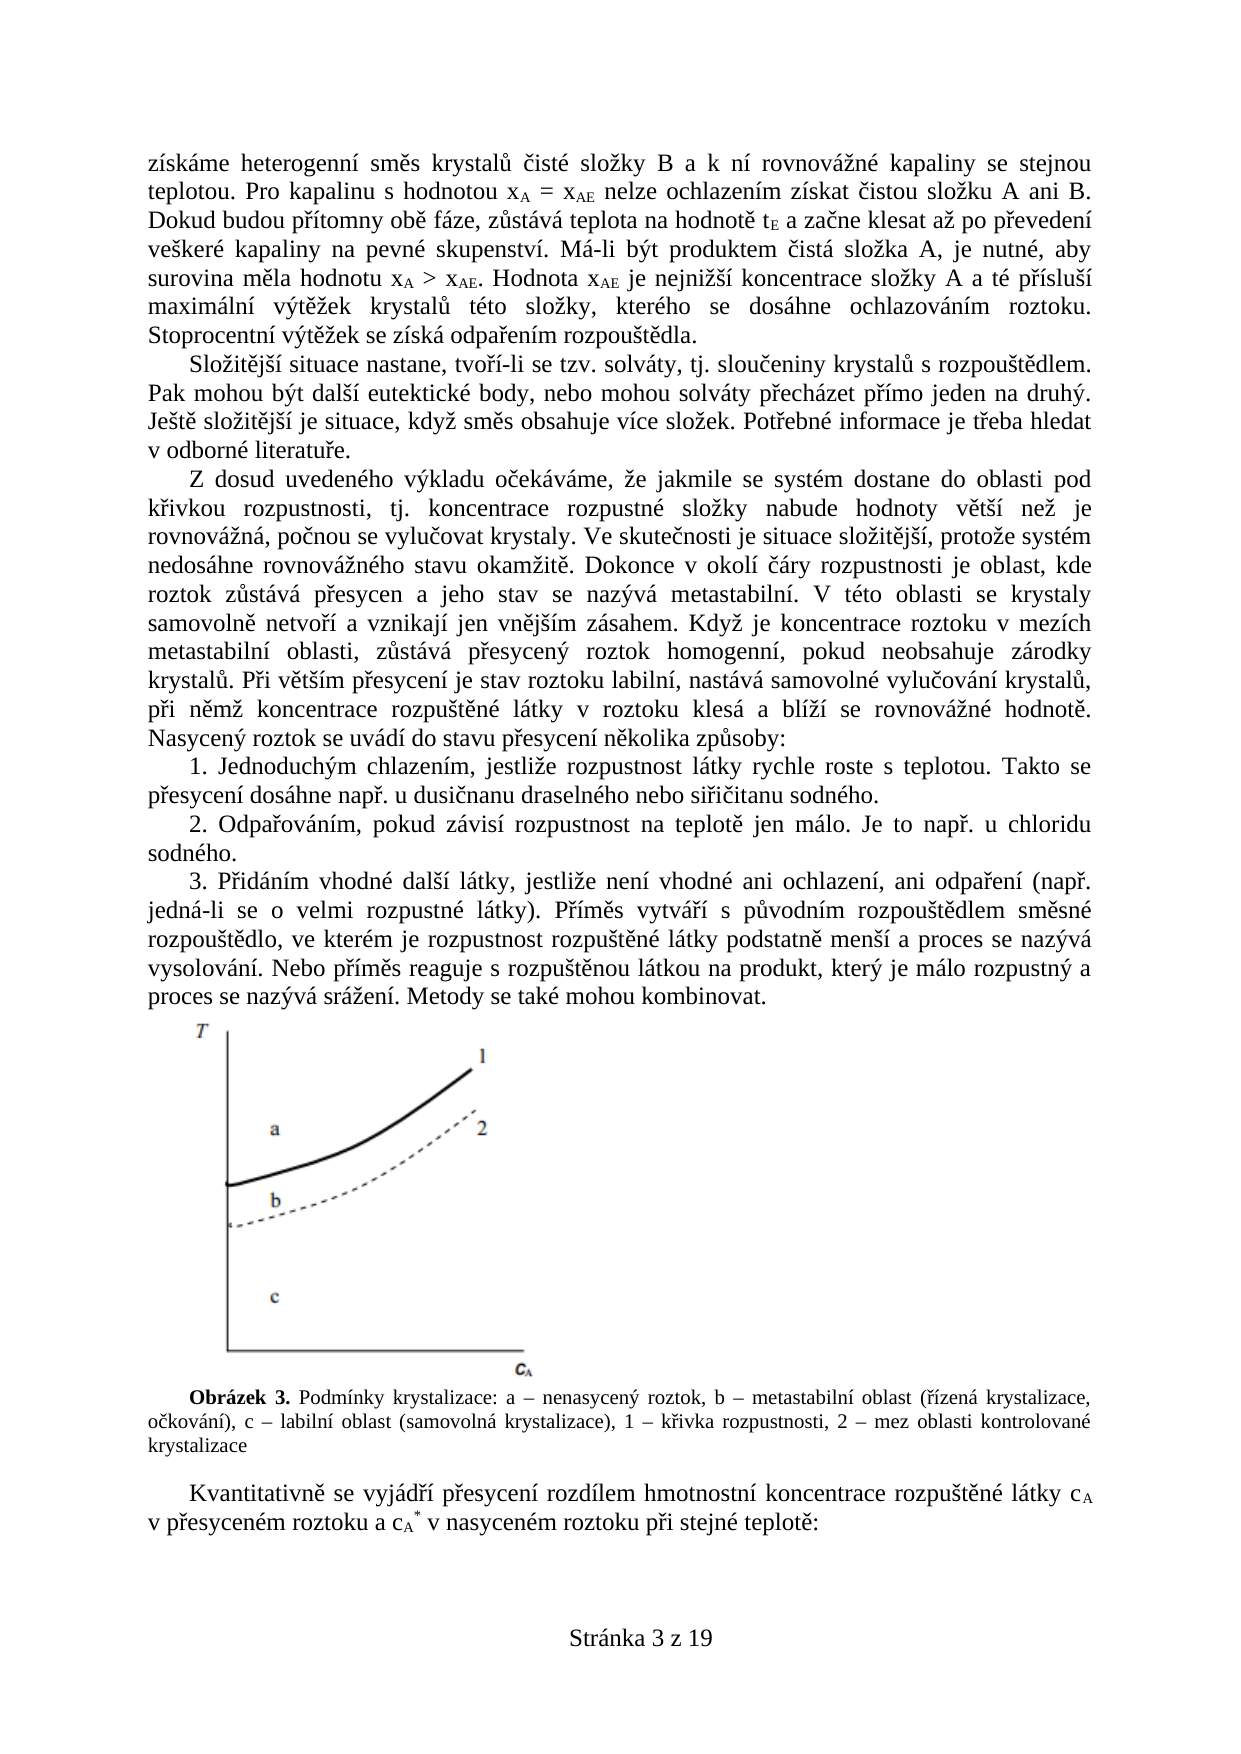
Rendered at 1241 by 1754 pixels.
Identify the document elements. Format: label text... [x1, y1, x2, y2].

text 3. Přidáním vhodné další látky, jestliže není vhodné ani ochlazení, ani odpaření (např. jedná-li se o velmi rozpustné látky). Příměs vytváří s původním rozpouštědlem směsné rozpouštědlo, ve kterém je rozpustnost rozpuštěné látky podstatně menší a proces se nazývá vysolování. Nebo příměs reaguje s rozpuštěnou látkou na produkt, který je málo rozpustný a proces se nazývá srážení. Metody se také mohou kombinovat. [148, 866, 1093, 1010]
text 1. Jednoduchým chlazením, jestliže rozpustnost látky rychle roste s teplotou. Takto se přesycení dosáhne např. u dusičnanu draselného nebo siřičitanu sodného. [148, 751, 1093, 809]
text Obrázek 3. Podmínky krystalizace: a – nenasycený roztok, b – metastabilní oblast (řízená krystalizace, očkování), c – labilní oblast (samovolná krystalizace), 1 – křivka rozpustnosti, 2 – mez oblasti kontrolované krystalizace [148, 1385, 1093, 1457]
text Kvantitativně se vyjádří přesycení rozdílem hmotnostní koncentrace rozpuštěné látky cA v přesyceném roztoku a cA* v nasyceném roztoku při stejné teplotě: [148, 1478, 1093, 1536]
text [148, 148, 1093, 349]
picture [188, 1010, 558, 1386]
text 2. Odpařováním, pokud závisí rozpustnost na teplotě jen málo. Je to např. u chloridu sodného. [148, 809, 1093, 866]
text Složitější situace nastane, tvoří-li se tzv. solváty, tj. sloučeniny krystalů s rozpouštědlem. Pak mohou být další eutektické body, nebo mohou solváty přecházet přímo jeden na druhý. Ještě složitější je situace, když směs obsahuje více složek. Potřebné informace je třeba hledat v odborné literatuře. [148, 349, 1093, 464]
text Z dosud uvedeného výkladu očekáváme, že jakmile se systém dostane do oblasti pod křivkou rozpustnosti, tj. koncentrace rozpustné složky nabude hodnoty větší než je rovnovážná, počnou se vylučovat krystaly. Ve skutečnosti je situace složitější, protože systém nedosáhne rovnovážného stavu okamžitě. Dokonce v okolí čáry rozpustnosti je oblast, kde roztok zůstává přesycen a jeho stav se nazývá metastabilní. V této oblasti se krystaly samovolně netvoří a vznikají jen vnějším zásahem. Když je koncentrace roztoku v mezích metastabilní oblasti, zůstává přesycený roztok homogenní, pokud neobsahuje zárodky krystalů. Při větším přesycení je stav roztoku labilní, nastává samovolné vylučování krystalů, při němž koncentrace rozpuštěné látky v roztoku klesá a blíží se rovnovážné hodnotě. Nasycený roztok se uvádí do stavu přesycení několika způsoby: [148, 464, 1093, 751]
